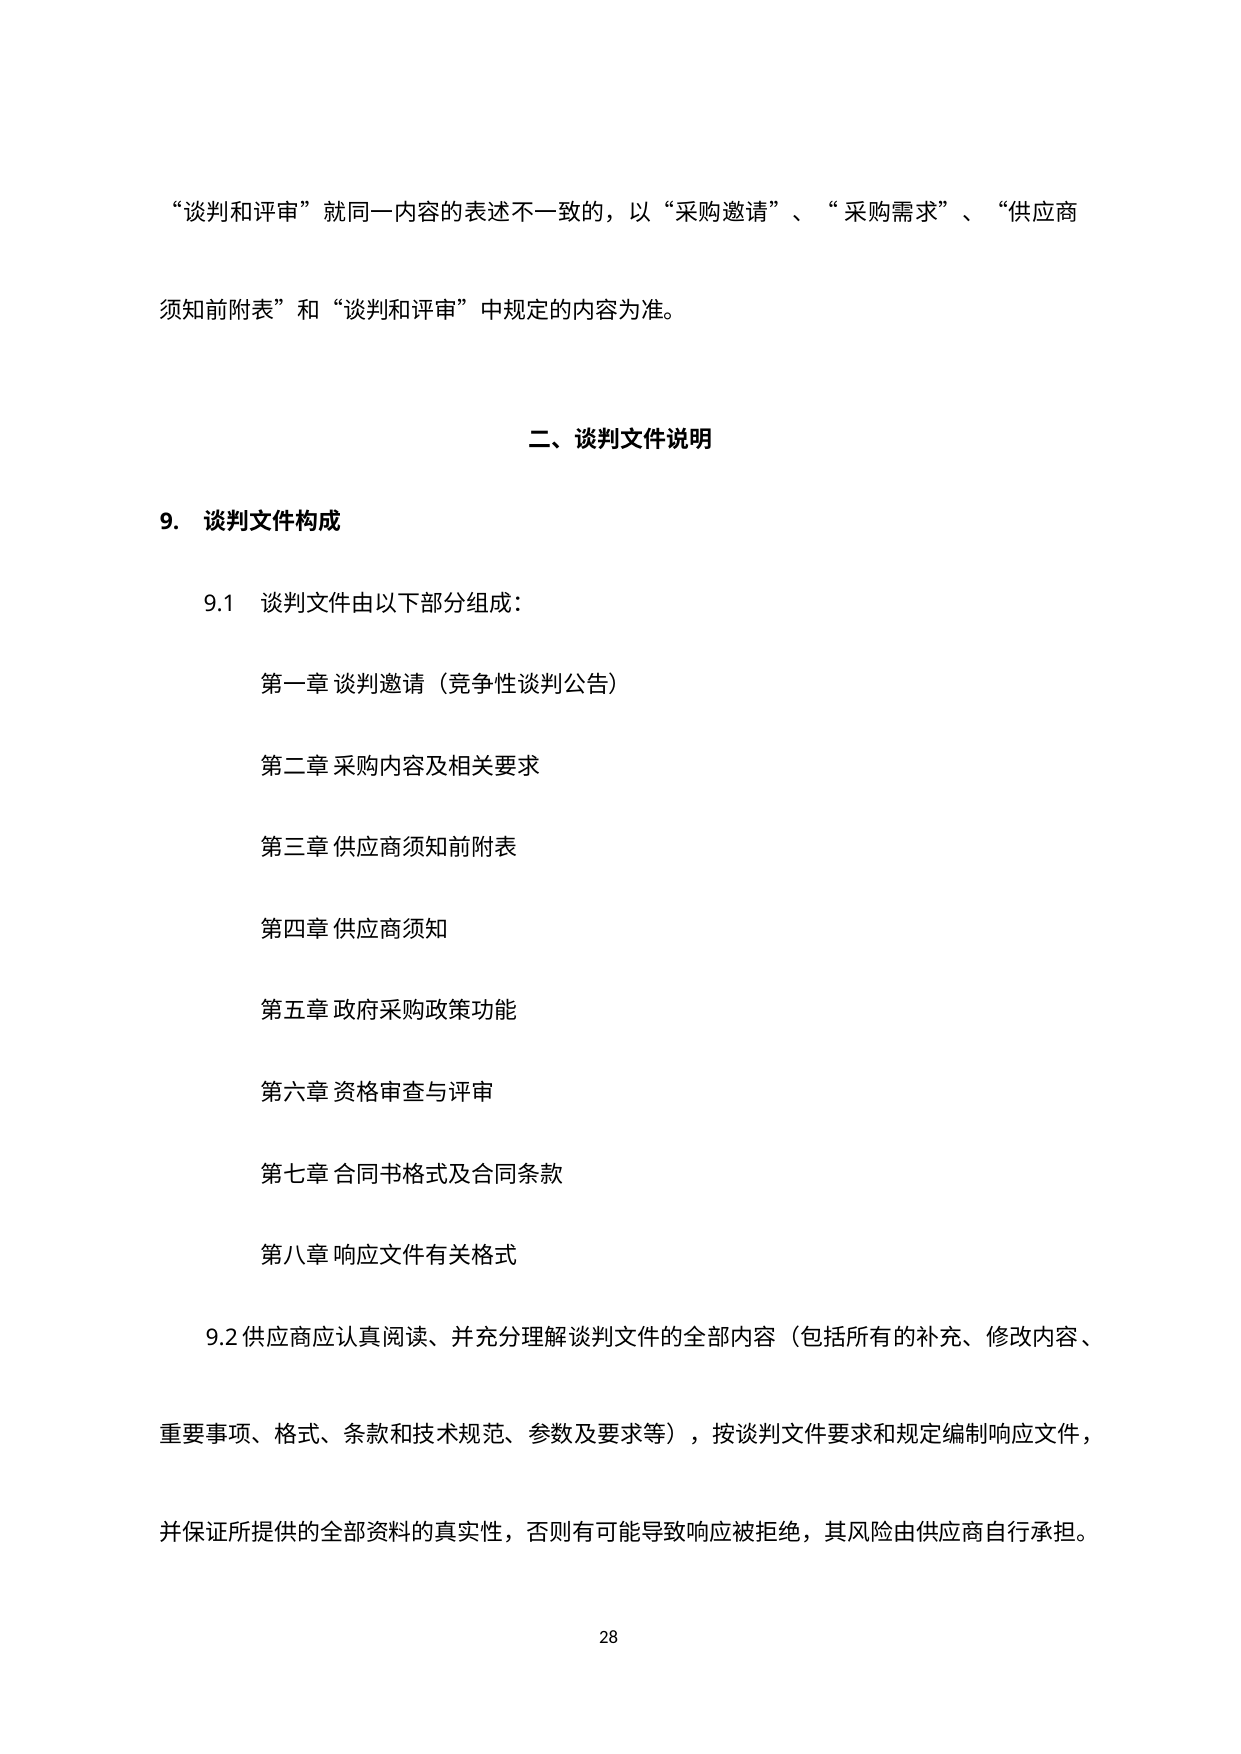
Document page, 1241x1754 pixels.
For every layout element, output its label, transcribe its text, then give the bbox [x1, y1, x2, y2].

text 第三章 供应商须知前附表 [260, 813, 1081, 878]
text 第二章 采购内容及相关要求 [260, 732, 1081, 797]
text 第六章 资格审查与评审 [260, 1058, 1081, 1123]
text 第四章 供应商须知 [260, 895, 1081, 960]
text 第五章 政府采购政策功能 [260, 977, 1081, 1042]
list 谈判文件构成 [159, 487, 1081, 552]
list 9.2供应商应认真阅读、并充分理解谈判文件的全部内容（包括所有的补充、修改内容、重要事项、格式、条款和技术规范、参数及要求等），按谈判文件要求和规定编制响应文件，并保证所提供的全部资料的真实性，否则有可能导致响应被拒绝，其风险由供应商自行承担。 [159, 1303, 1081, 1563]
text 第八章 响应文件有关格式 [260, 1221, 1081, 1286]
text 第一章 谈判邀请（竞争性谈判公告） [260, 650, 1081, 715]
text 第七章 合同书格式及合同条款 [260, 1140, 1081, 1205]
text 二、谈判文件说明 [159, 405, 1081, 470]
list 谈判文件由以下部分组成： [203, 569, 1081, 634]
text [159, 178, 1081, 341]
